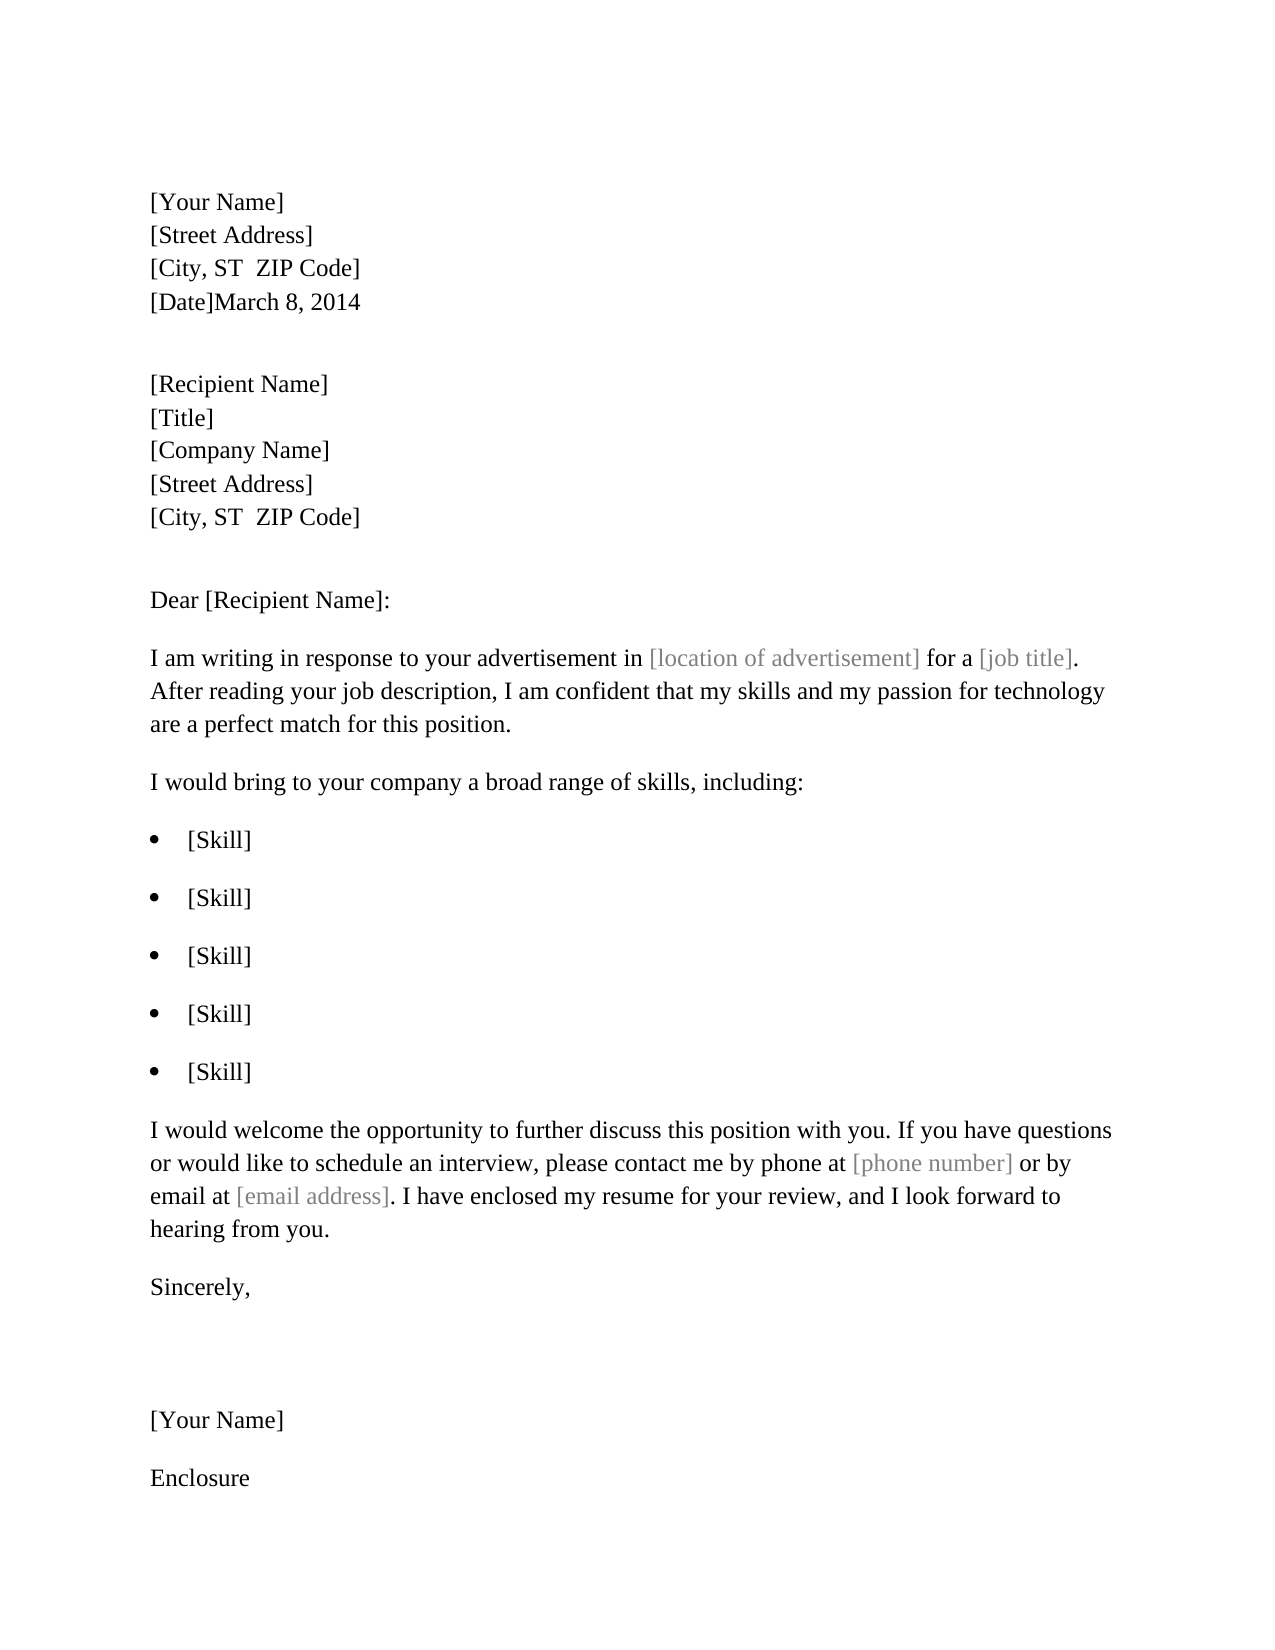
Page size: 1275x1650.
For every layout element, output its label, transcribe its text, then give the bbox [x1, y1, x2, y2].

text Dear : [150, 585, 1125, 613]
text Enclosure [150, 1463, 1125, 1492]
text March 8, 2014 [150, 287, 1125, 315]
text I would bring to your company a broad range of skills, including: [150, 767, 1125, 796]
text Sincerely, [150, 1272, 1125, 1301]
text I am writing in response to your advertisement in for a . After reading your job description, I am confident that my skills and my passion for technology are a perfect match for this position. [150, 643, 1125, 737]
text I would welcome the opportunity to further discuss this position with you. If you have questions or would like to schedule an interview, please contact me by phone at or by email at . I have enclosed my resume for your review, and I look forward to hearing from you. [150, 1115, 1125, 1243]
